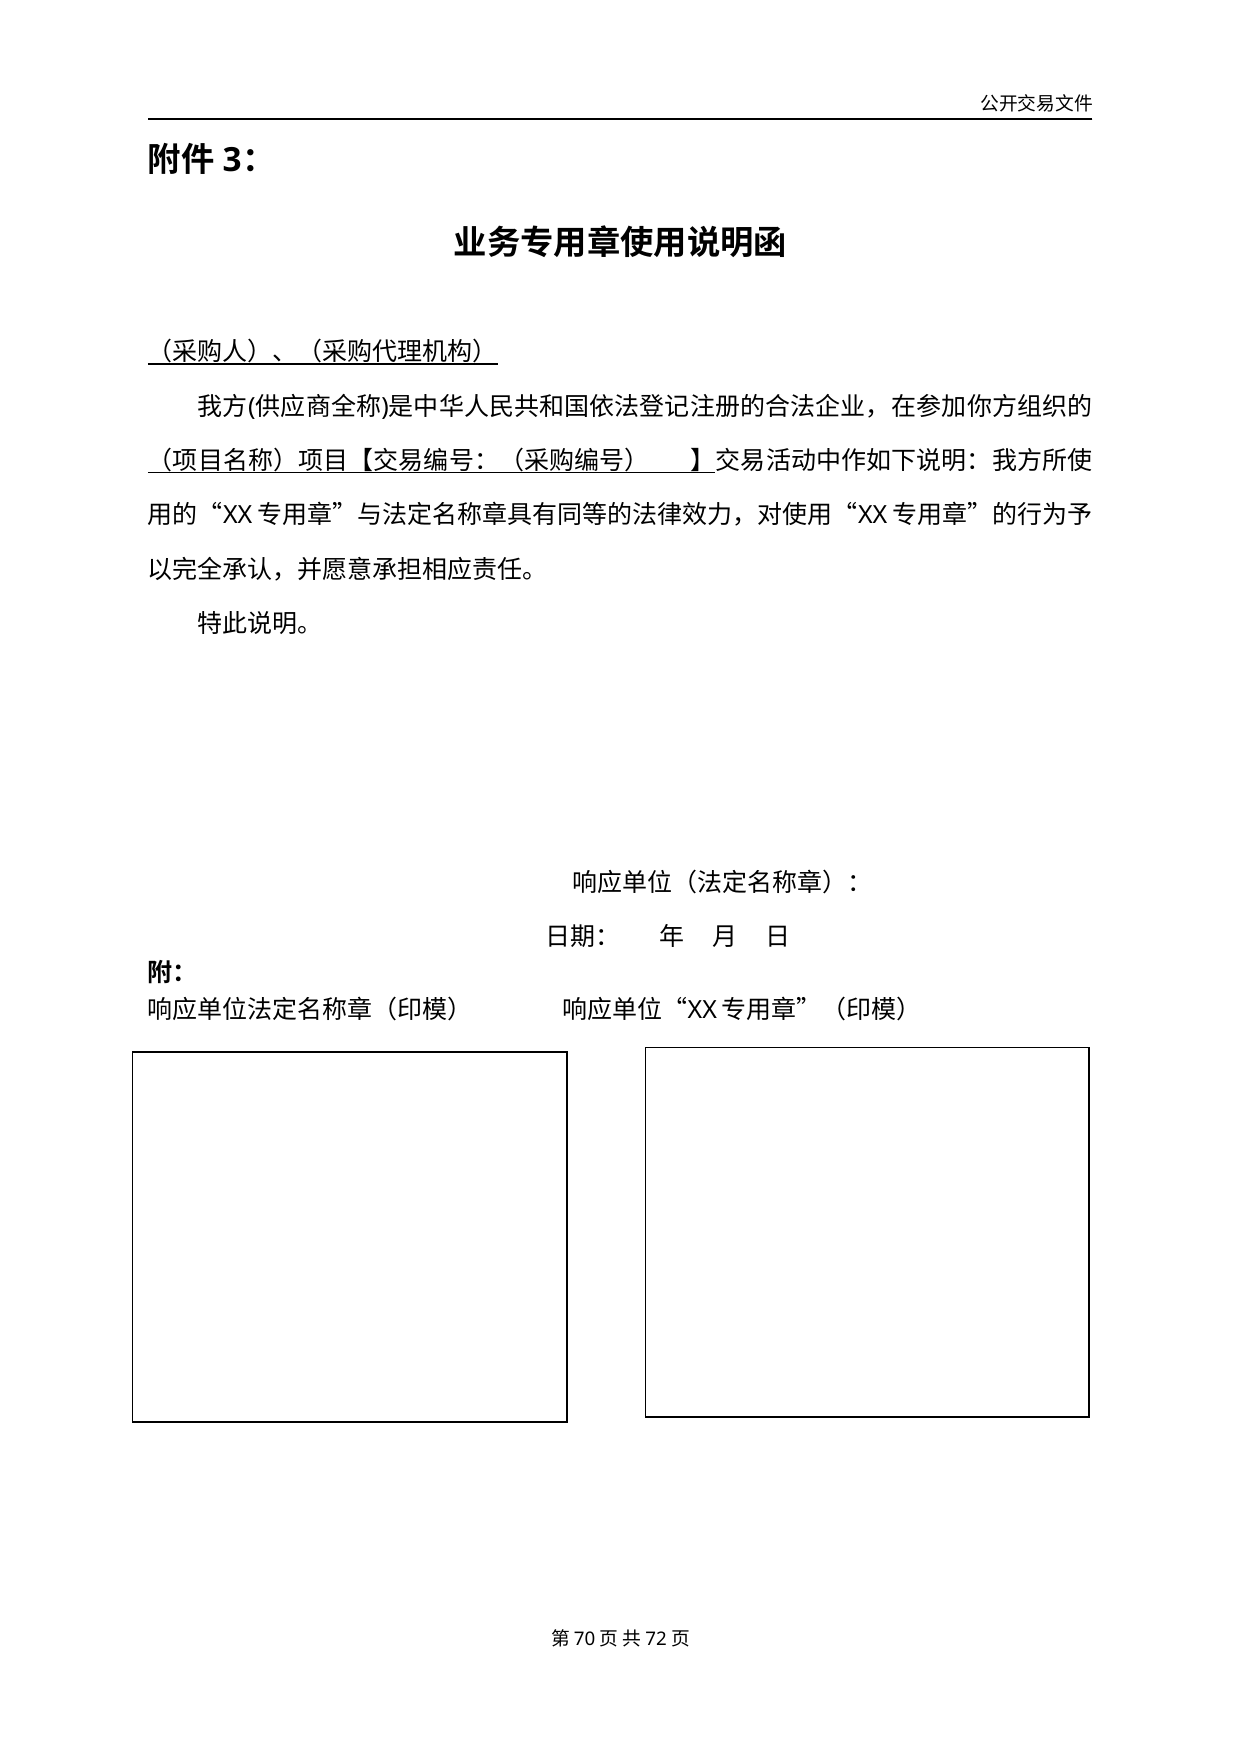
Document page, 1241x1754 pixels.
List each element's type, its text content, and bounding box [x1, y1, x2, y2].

text 日期： 年 月 日 [148, 917, 942, 953]
text （采购人）、（采购代理机构） [148, 332, 1092, 368]
text 响应单位（法定名称章）： [148, 862, 1042, 898]
text 业务专用章使用说明函 [148, 215, 1092, 264]
text 特此说明。 [148, 604, 1092, 640]
text 附： [148, 953, 1092, 989]
text 我方(供应商全称)是中华人民共和国依法登记注册的合法企业，在参加你方组织的（项目名称）项目【交易编号：（采购编号） 】交易活动中作如下说明：我方所使用的“XX专用章”与法定名称章具有同等的法律效力，对使用“XX专用章”的行为予以完全承认，并愿意承担相应责任。 [148, 386, 1092, 586]
text 附件3： [148, 133, 1092, 181]
text 响应单位法定名称章（印模） 响应单位“XX专用章”（印模） [148, 989, 1092, 1025]
